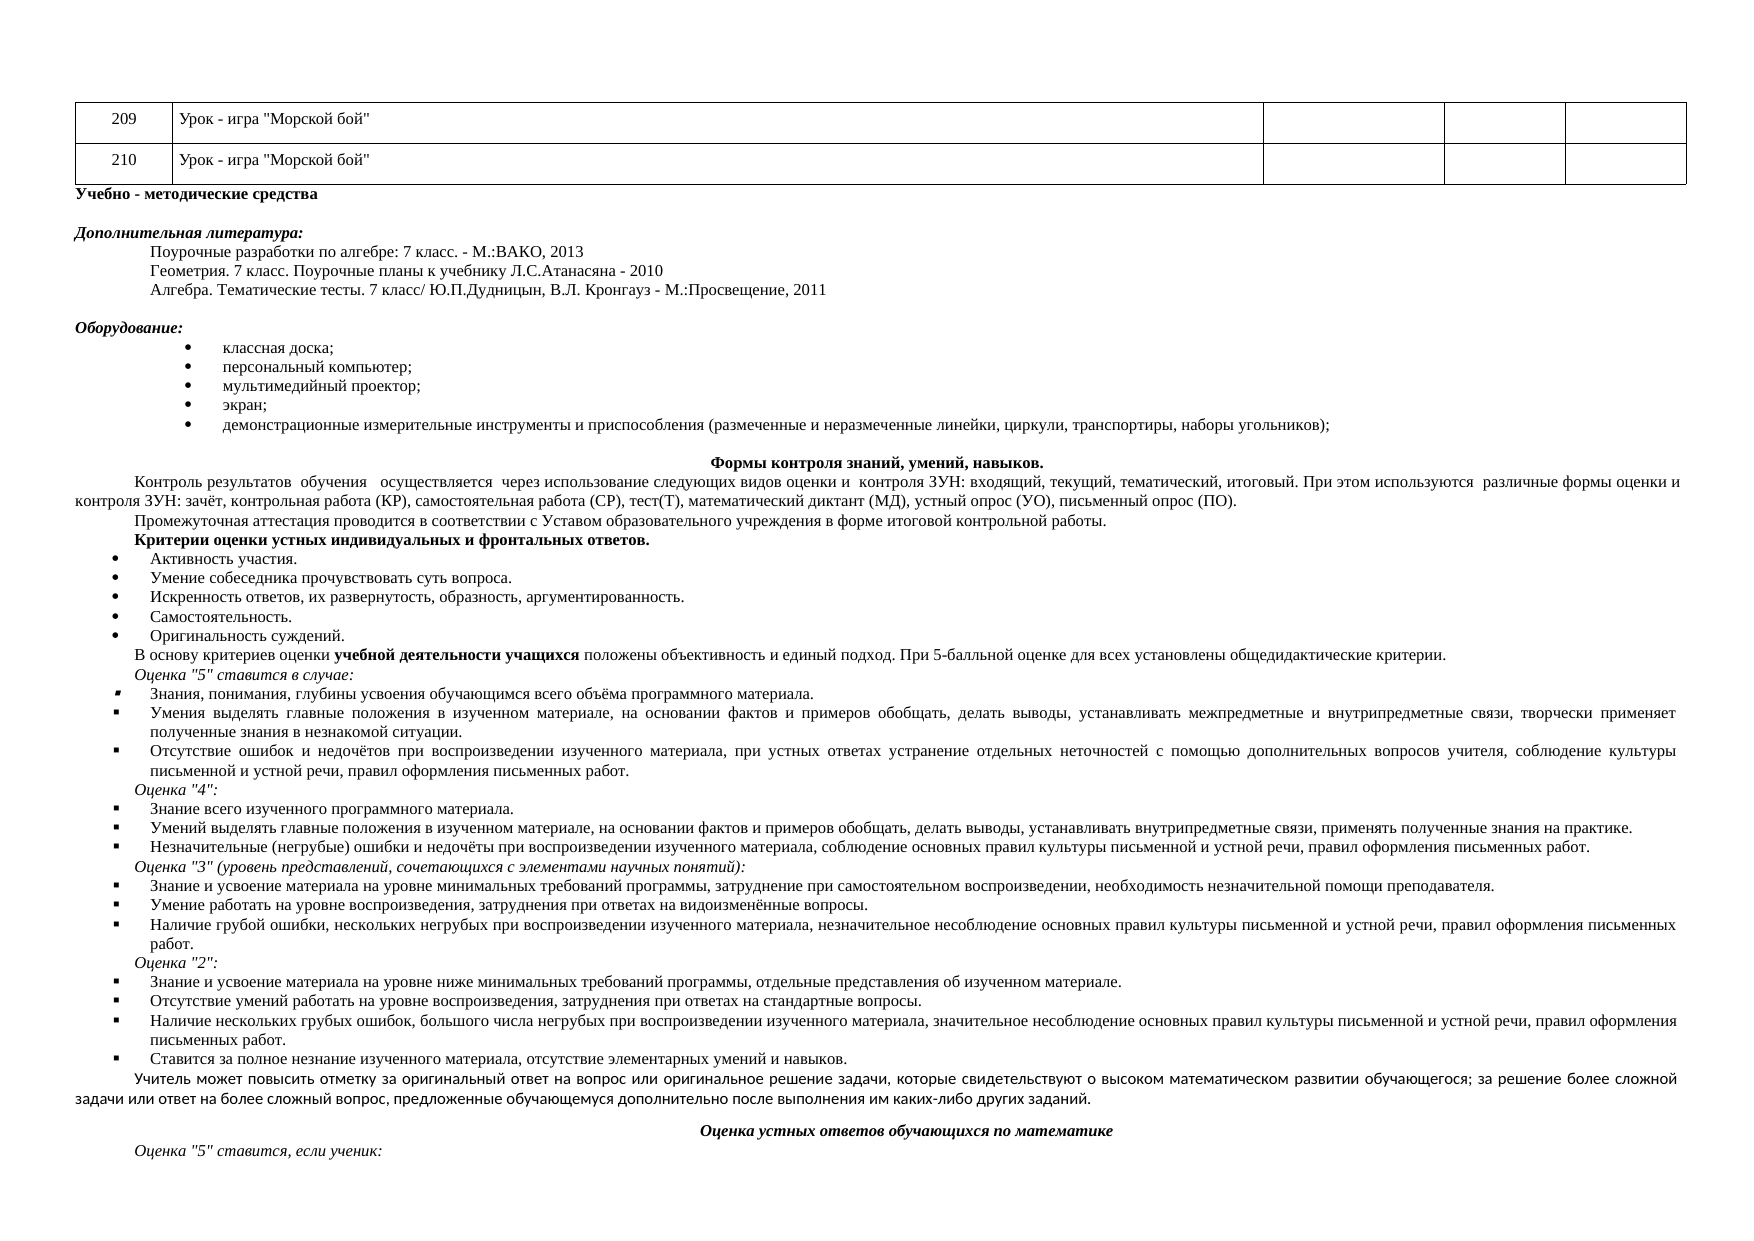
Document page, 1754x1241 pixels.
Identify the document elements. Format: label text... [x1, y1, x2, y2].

text Оценка "2": [75, 953, 1679, 972]
subtitle Оценка устных ответов обучающихся по математике [75, 1121, 1679, 1140]
list Алгебра. Тематические тесты. 7 класс/ Ю.П.Дудницын, В.Л. Кронгауз - М.:Просвещение, 2011 [150, 280, 1679, 299]
list Знание всего изученного программного материала. [112, 799, 1679, 818]
list Искренность ответов, их развернутость, образность, аргументированность. [112, 587, 1679, 607]
text Дополнительная литература: [75, 222, 1679, 242]
text Учитель может повысить отметку за оригинальный ответ на вопрос или оригинальное решение задачи, которые свидетельствуют о высоком математическом развитии обучающегося; за решение более сложной задачи или ответ на более сложный вопрос, предложенные обучающемуся дополнительно после выполнения им каких-либо других заданий. [75, 1068, 1679, 1109]
text Оборудование: [75, 318, 1679, 337]
table_cell 210 [76, 144, 172, 183]
table_cell [1566, 144, 1686, 183]
list Наличие грубой ошибки, нескольких негрубых при воспроизведении изученного материала, незначительное несоблюдение основных правил культуры письменной и устной речи, правил оформления письменных работ. [112, 914, 1679, 953]
table_cell [1445, 103, 1565, 143]
list Активность участия. [112, 549, 1679, 568]
list Умение работать на уровне воспроизведения, затруднения при ответах на видоизменённые вопросы. [112, 895, 1679, 914]
table_cell [1264, 144, 1444, 183]
list Оригинальность суждений. [112, 626, 1679, 645]
text Оценка "3" (уровень представлений, сочетающихся с элементами научных понятий): [75, 857, 1679, 876]
text Оценка "5" ставится в случае: [75, 664, 1679, 683]
table_cell [1566, 103, 1686, 143]
text Промежуточная аттестация проводится в соответствии с Уставом образовательного учреждения в форме итоговой контрольной работы. [75, 510, 1681, 529]
text Контроль результатов обучения осуществляется через использование следующих видов оценки и контроля ЗУН: входящий, текущий, тематический, итоговый. При этом используются различные формы оценки и контроля ЗУН: зачёт, контрольная работа (КР), самостоятельная работа (СР), тест(Т), математический диктант (МД), устный опрос (УО), письменный опрос (ПО). [75, 472, 1681, 510]
list Незначительные (негрубые) ошибки и недочёты при воспроизведении изученного материала, соблюдение основных правил культуры письменной и устной речи, правил оформления письменных работ. [112, 837, 1679, 857]
list Знание и усвоение материала на уровне минимальных требований программы, затруднение при самостоятельном воспроизведении, необходимость незначительной помощи преподавателя. [112, 876, 1679, 895]
text Критерии оценки устных индивидуальных и фронтальных ответов. [75, 529, 1681, 549]
list Поурочные разработки по алгебре: 7 класс. - М.:ВАКО, 2013 [150, 242, 1679, 261]
list Умения выделять главные положения в изученном материале, на основании фактов и примеров обобщать, делать выводы, устанавливать межпредметные и внутрипредметные связи, творчески применяет полученные знания в незнакомой ситуации. [112, 703, 1679, 741]
table_cell Урок - игра "Морской бой" [173, 144, 1263, 183]
list мультимедийный проектор; [185, 376, 1679, 395]
text Формы контроля знаний, умений, навыков. [75, 453, 1679, 472]
table_cell 209 [76, 103, 172, 143]
list демонстрационные измерительные инструменты и приспособления (размеченные и неразмеченные линейки, циркули, транспортиры, наборы угольников); [185, 414, 1679, 434]
list Ставится за полное незнание изученного материала, отсутствие элементарных умений и навыков. [112, 1049, 1679, 1068]
list Знание и усвоение материала на уровне ниже минимальных требований программы, отдельные представления об изученном материале. [112, 972, 1679, 991]
list Геометрия. 7 класс. Поурочные планы к учебнику Л.С.Атанасяна - 2010 [150, 261, 1679, 280]
text Учебно - методические средства [75, 185, 1679, 203]
list Наличие нескольких грубых ошибок, большого числа негрубых при воспроизведении изученного материала, значительное несоблюдение основных правил культуры письменной и устной речи, правил оформления письменных работ. [112, 1010, 1679, 1049]
text В основу критериев оценки учебной деятельности учащихся положены объективность и единый подход. При 5-балльной оценке для всех установлены общедидактические критерии. [75, 645, 1679, 664]
list Умений выделять главные положения в изученном материале, на основании фактов и примеров обобщать, делать выводы, устанавливать внутрипредметные связи, применять полученные знания на практике. [112, 818, 1679, 837]
list экран; [185, 395, 1679, 414]
list Самостоятельность. [112, 607, 1679, 626]
list Отсутствие умений работать на уровне воспроизведения, затруднения при ответах на стандартные вопросы. [112, 991, 1679, 1010]
list персональный компьютер; [185, 357, 1679, 376]
list Умение собеседника прочувствовать суть вопроса. [112, 568, 1679, 587]
list Отсутствие ошибок и недочётов при воспроизведении изученного материала, при устных ответах устранение отдельных неточностей с помощью дополнительных вопросов учителя, соблюдение культуры письменной и устной речи, правил оформления письменных работ. [112, 741, 1679, 779]
table_cell Урок - игра "Морской бой" [173, 103, 1263, 143]
text Оценка "4": [75, 779, 1679, 799]
text Оценка "5" ставится, если ученик: [75, 1140, 1679, 1159]
list классная доска; [185, 337, 1679, 357]
list Знания, понимания, глубины усвоения обучающимся всего объёма программного материала. [112, 683, 1679, 703]
table_cell [1445, 144, 1565, 183]
table_cell [1264, 103, 1444, 143]
